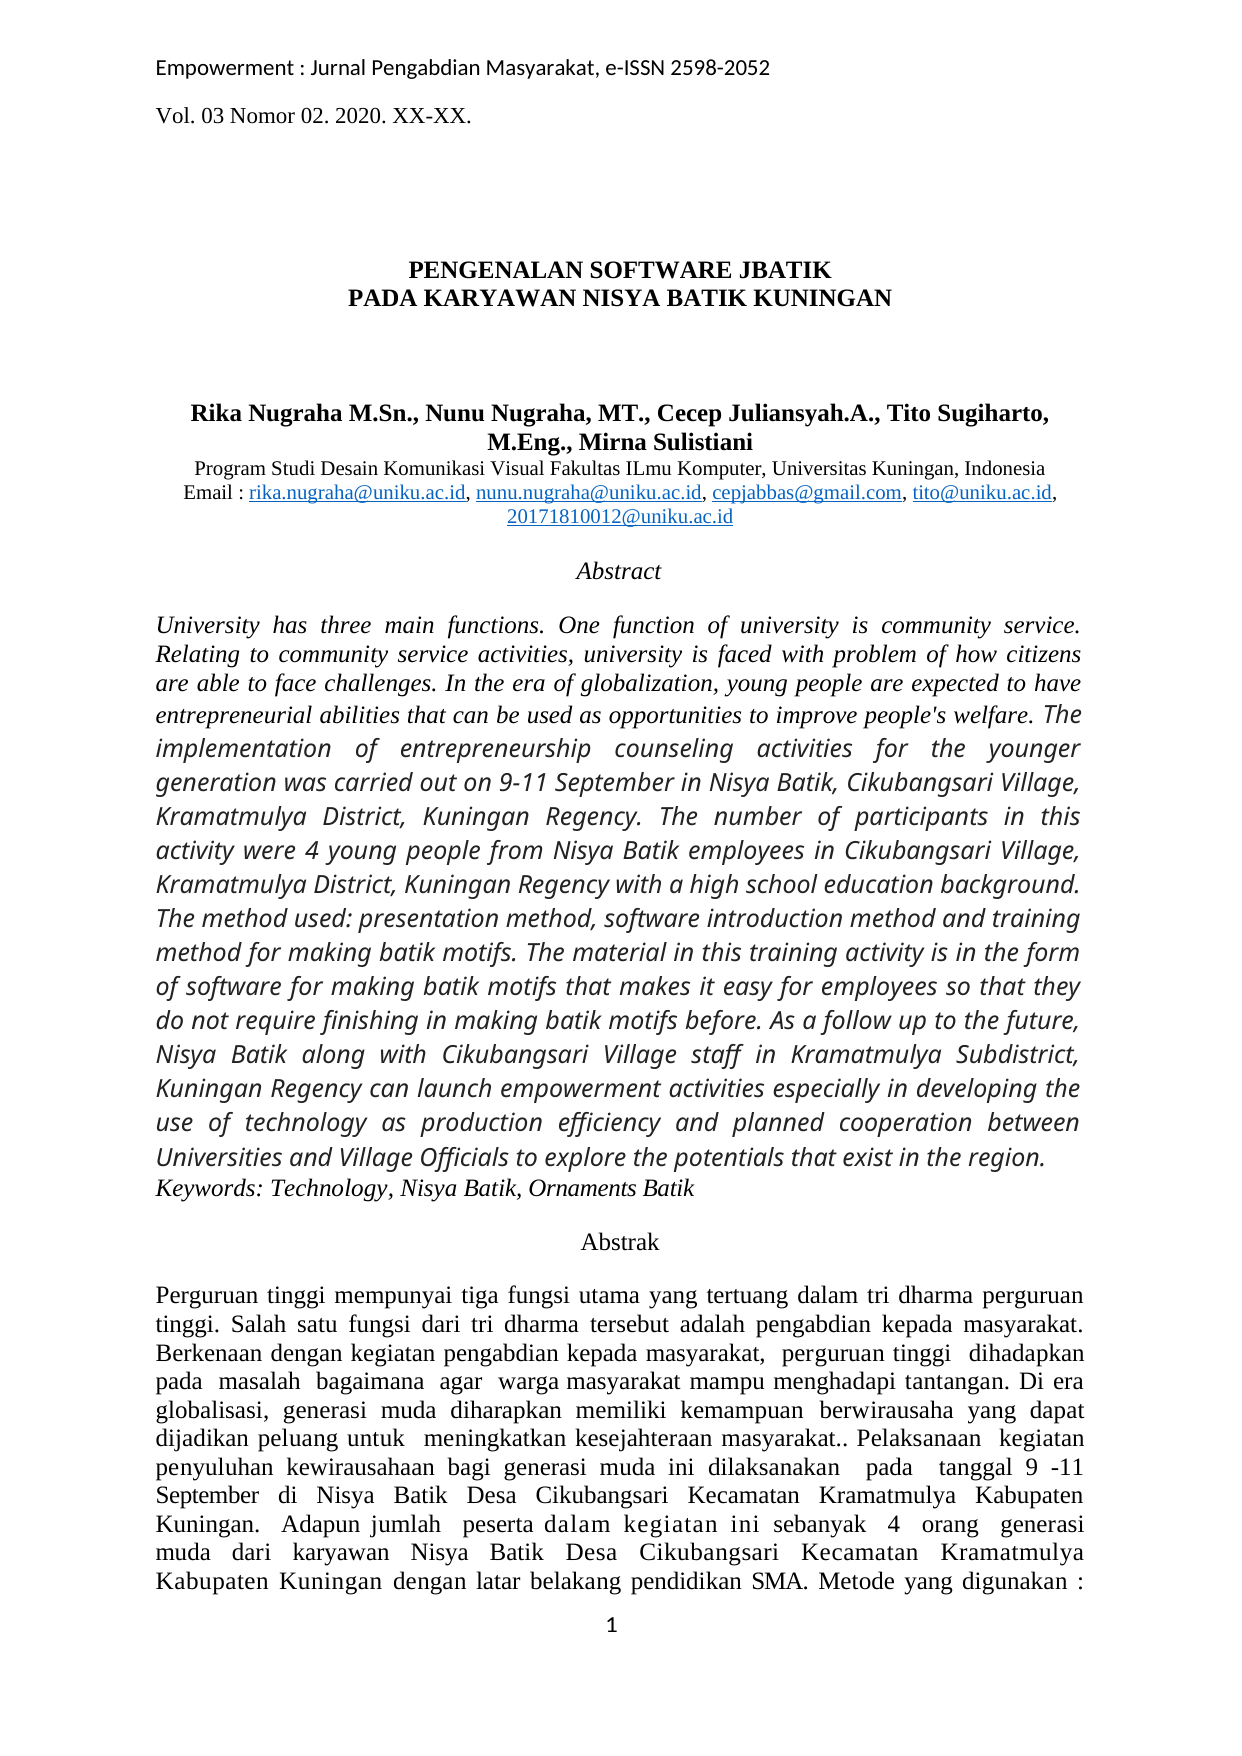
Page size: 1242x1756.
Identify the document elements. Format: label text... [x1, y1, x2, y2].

text PADA KARYAWAN NISYA BATIK KUNINGAN [155, 283, 1084, 312]
text Email : rika.nugraha@uniku.ac.id, nunu.nugraha@uniku.ac.id, cepjabbas@gmail.com, tito@uniku.ac.id, 20171810012@uniku.ac.id [155, 480, 1084, 528]
text Keywords: Technology, Nisya Batik, Ornaments Batik [155, 1173, 1084, 1202]
text Rika Nugraha M.Sn., Nunu Nugraha, MT., Cecep Juliansyah.A., Tito Sugiharto, M.Eng., Mirna Sulistiani [155, 398, 1084, 456]
text PENGENALAN SOFTWARE JBATIK [155, 255, 1084, 283]
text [155, 1281, 1084, 1595]
text Program Studi Desain Komunikasi Visual Fakultas ILmu Komputer, Universitas Kuningan, Indonesia [155, 456, 1084, 480]
text Abstract [155, 556, 1084, 585]
text Abstrak [155, 1227, 1084, 1256]
text University has three main functions. One function of university is community service. Relating to community service activities, university is faced with problem of how citizens are able to face challenges. In the era of globalization, young people are expected to have entrepreneurial abilities that can be used as opportunities to improve people's welfare. The implementation of entrepreneurship counseling activities for the younger generation was carried out on 9-11 September in Nisya Batik, Cikubangsari Village, Kramatmulya District, Kuningan Regency. The number of participants in this activity were 4 young people from Nisya Batik employees in Cikubangsari Village, Kramatmulya District, Kuningan Regency with a high school education background. The method used: presentation method, software introduction method and training method for making batik motifs. The material in this training activity is in the form of software for making batik motifs that makes it easy for employees so that they do not require finishing in making batik motifs before. As a follow up to the future, Nisya Batik along with Cikubangsari Village staff in Kramatmulya Subdistrict, Kuningan Regency can launch empowerment activities especially in developing the use of technology as production efficiency and planned cooperation between Universities and Village Officials to explore the potentials that exist in the region. [155, 610, 1084, 1173]
